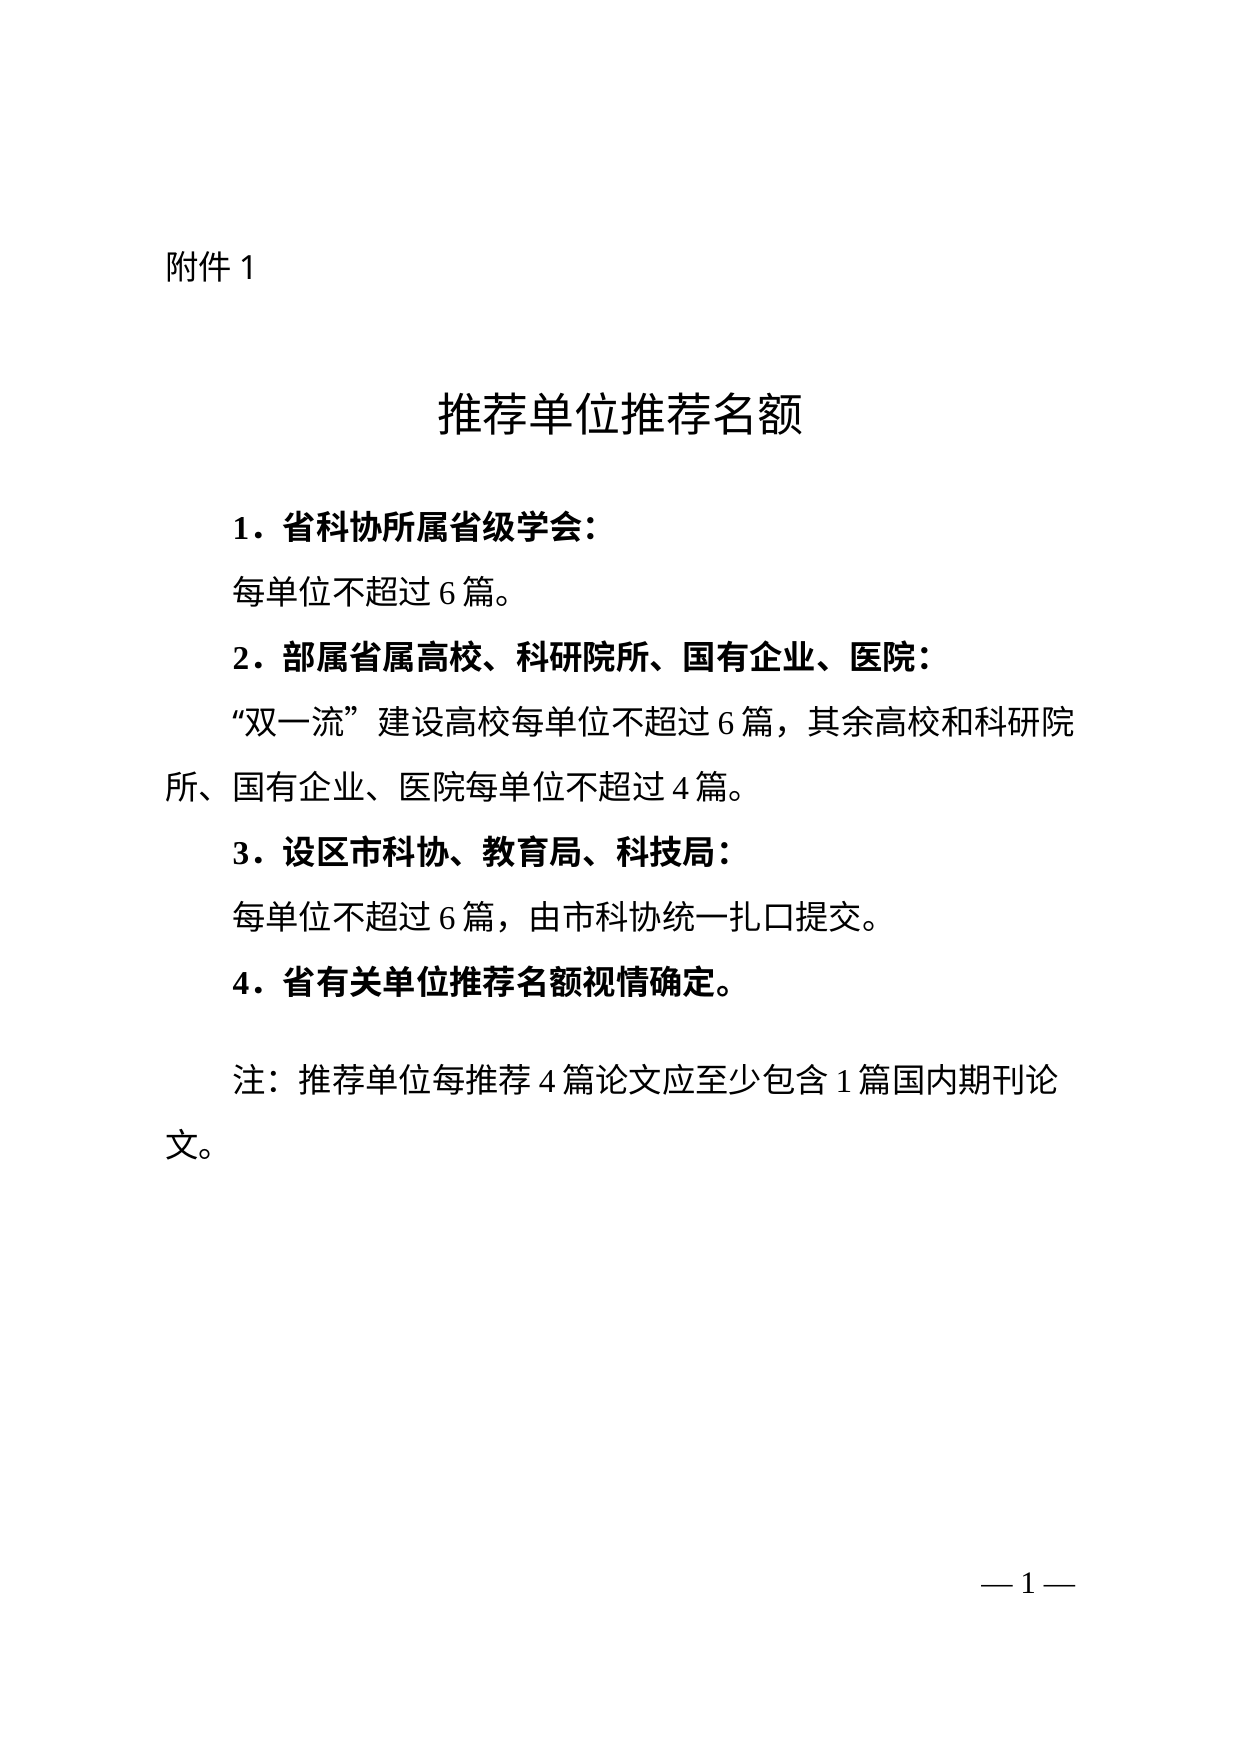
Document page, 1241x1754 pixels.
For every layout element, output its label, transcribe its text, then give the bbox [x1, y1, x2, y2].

text 3．设区市科协、教育局、科技局： [165, 818, 1075, 883]
text 4．省有关单位推荐名额视情确定。 [165, 948, 1075, 1013]
text 附件1 [165, 233, 1075, 298]
text 推荐单位推荐名额 [165, 363, 1075, 460]
text 注：推荐单位每推荐4篇论文应至少包含1篇国内期刊论文。 [165, 1045, 1075, 1175]
text 每单位不超过6篇，由市科协统一扎口提交。 [165, 883, 1075, 948]
text 2．部属省属高校、科研院所、国有企业、医院： [165, 623, 1075, 688]
text 每单位不超过6篇。 [165, 558, 1075, 623]
text “双一流”建设高校每单位不超过6篇，其余高校和科研院所、国有企业、医院每单位不超过4篇。 [165, 688, 1075, 818]
text 1．省科协所属省级学会： [165, 493, 1075, 558]
